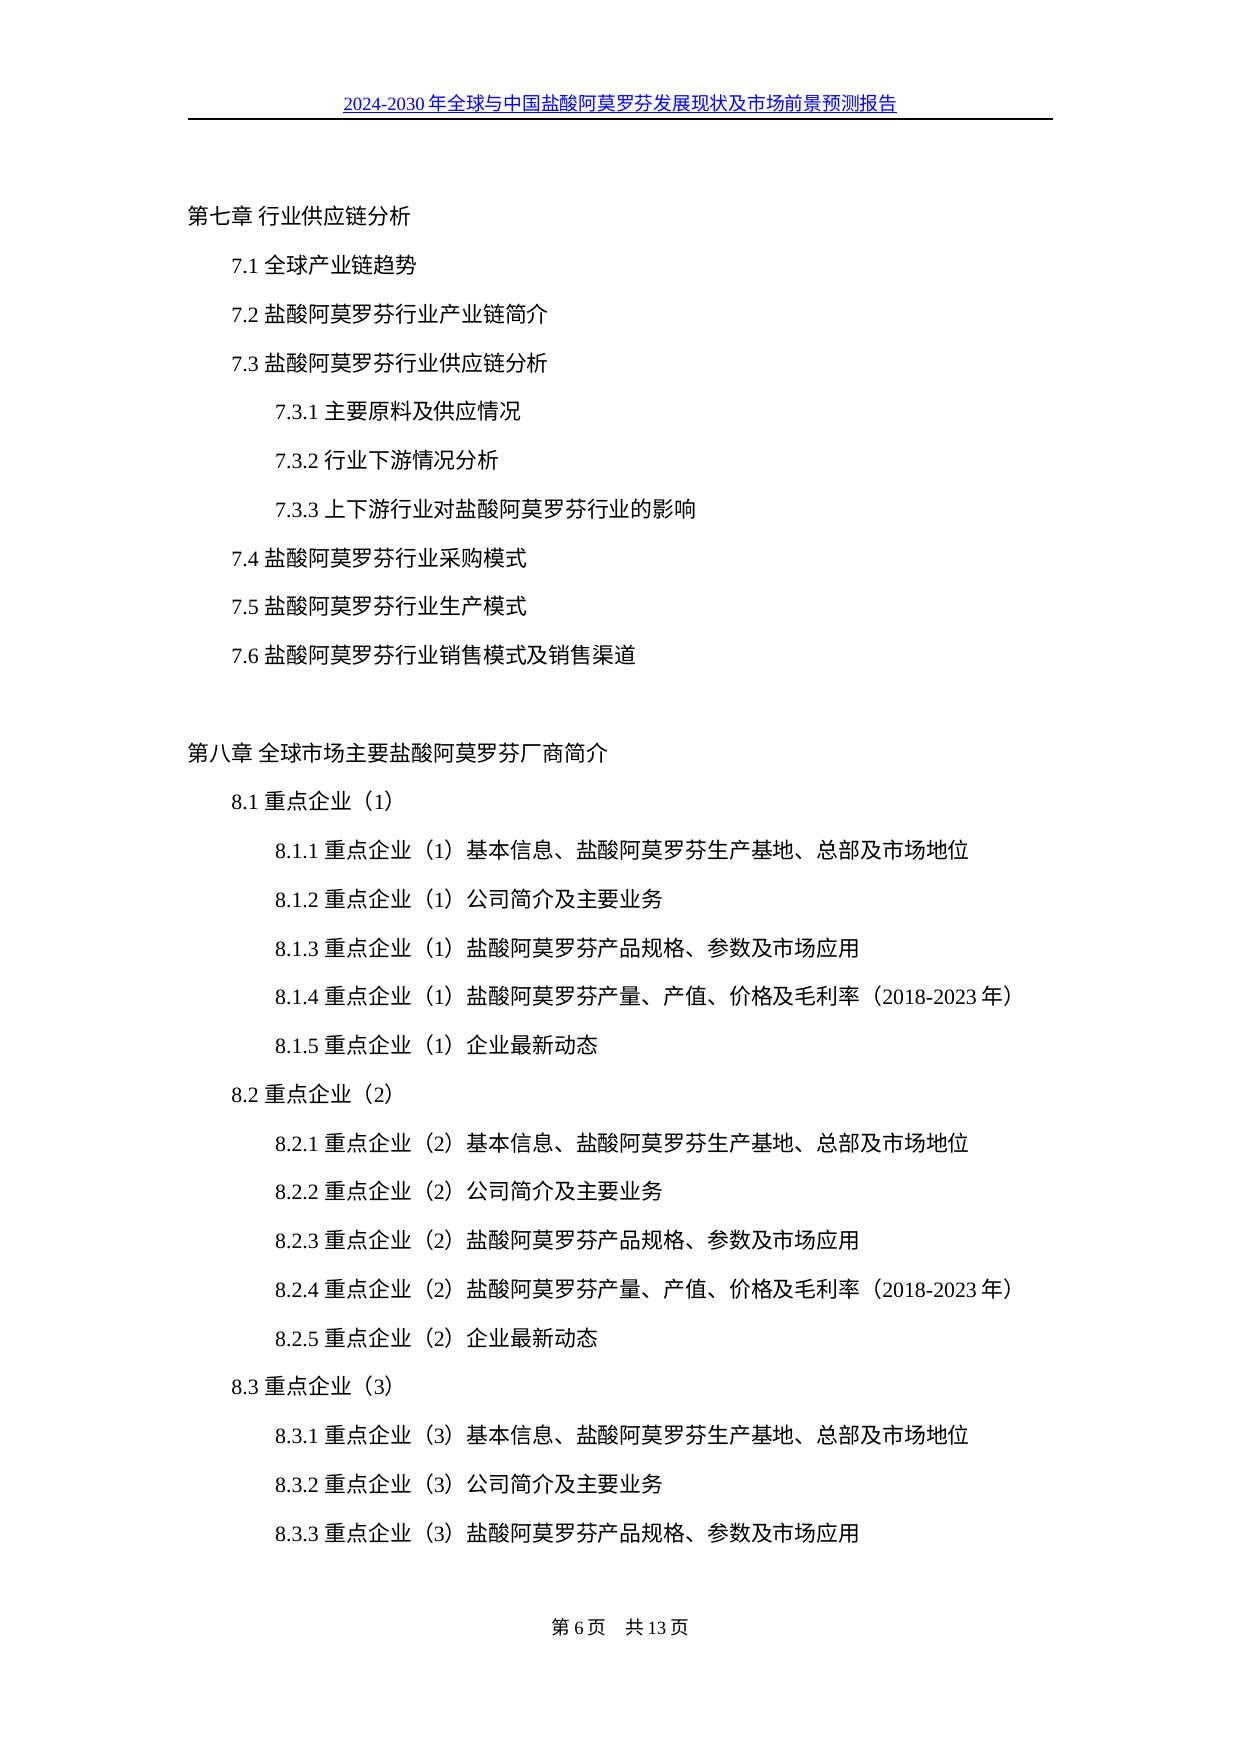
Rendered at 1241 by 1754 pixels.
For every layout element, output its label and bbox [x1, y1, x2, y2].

text [187, 150, 1053, 1548]
